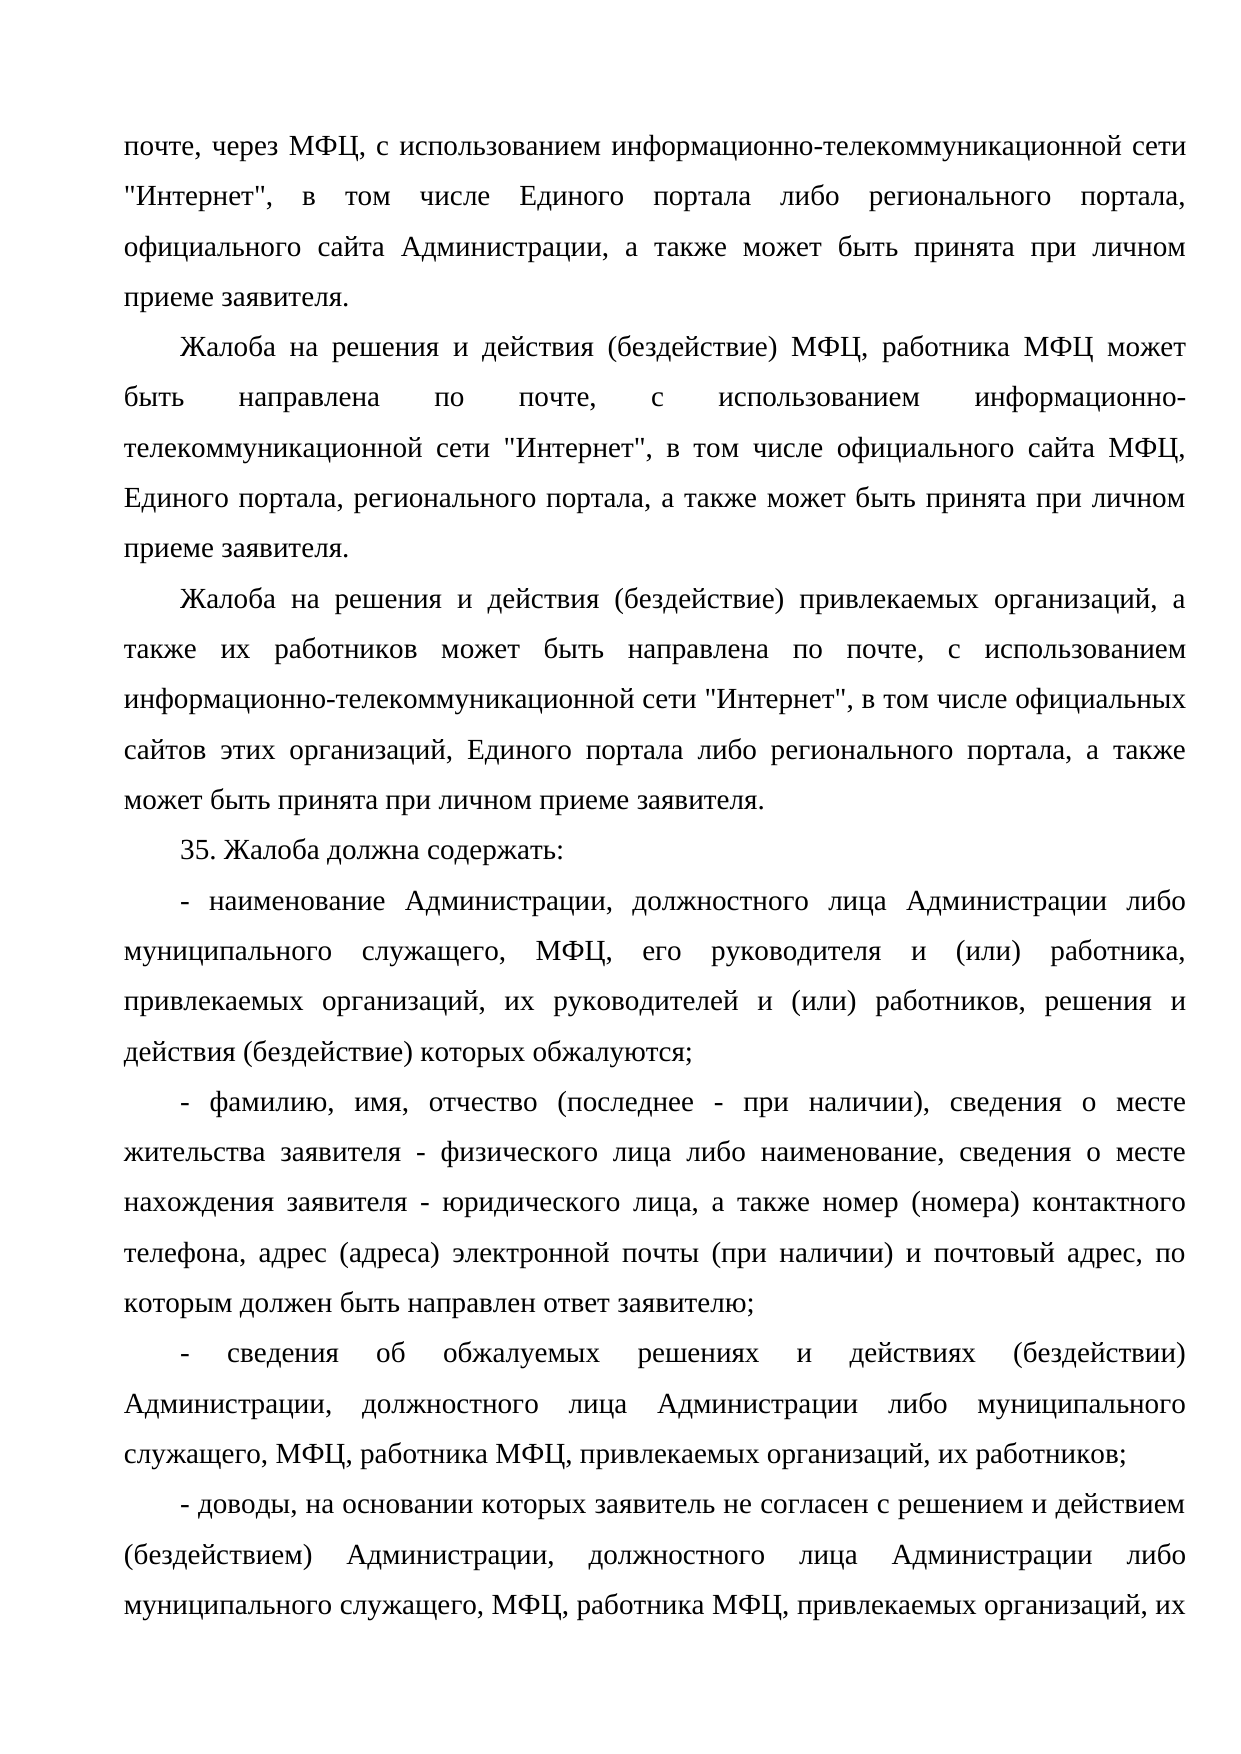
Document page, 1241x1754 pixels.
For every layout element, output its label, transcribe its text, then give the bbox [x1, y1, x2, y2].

text Жалоба на решения и действия (бездействие) МФЦ, работника МФЦ может быть направлена по почте, с использованием информационно-телекоммуникационной сети "Интернет", в том числе официального сайта МФЦ, Единого портала, регионального портала, а также может быть принята при личном приеме заявителя. [124, 329, 1187, 564]
text - сведения об обжалуемых решениях и действиях (бездействии) Администрации, должностного лица Администрации либо муниципального служащего, МФЦ, работника МФЦ, привлекаемых организаций, их работников; [124, 1336, 1187, 1470]
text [124, 1486, 1187, 1621]
text Жалоба на решения и действия (бездействие) привлекаемых организаций, а также их работников может быть направлена по почте, с использованием информационно-телекоммуникационной сети "Интернет", в том числе официальных сайтов этих организаций, Единого портала либо регионального портала, а также может быть принята при личном приеме заявителя. [124, 581, 1187, 816]
text - наименование Администрации, должностного лица Администрации либо муниципального служащего, МФЦ, его руководителя и (или) работника, привлекаемых организаций, их руководителей и (или) работников, решения и действия (бездействие) которых обжалуются; [124, 883, 1187, 1067]
text - фамилию, имя, отчество (последнее - при наличии), сведения о месте жительства заявителя - физического лица либо наименование, сведения о месте нахождения заявителя - юридического лица, а также номер (номера) контактного телефона, адрес (адреса) электронной почты (при наличии) и почтовый адрес, по которым должен быть направлен ответ заявителю; [124, 1084, 1187, 1319]
text 35. Жалоба должна содержать: [124, 832, 1187, 866]
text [124, 128, 1187, 312]
